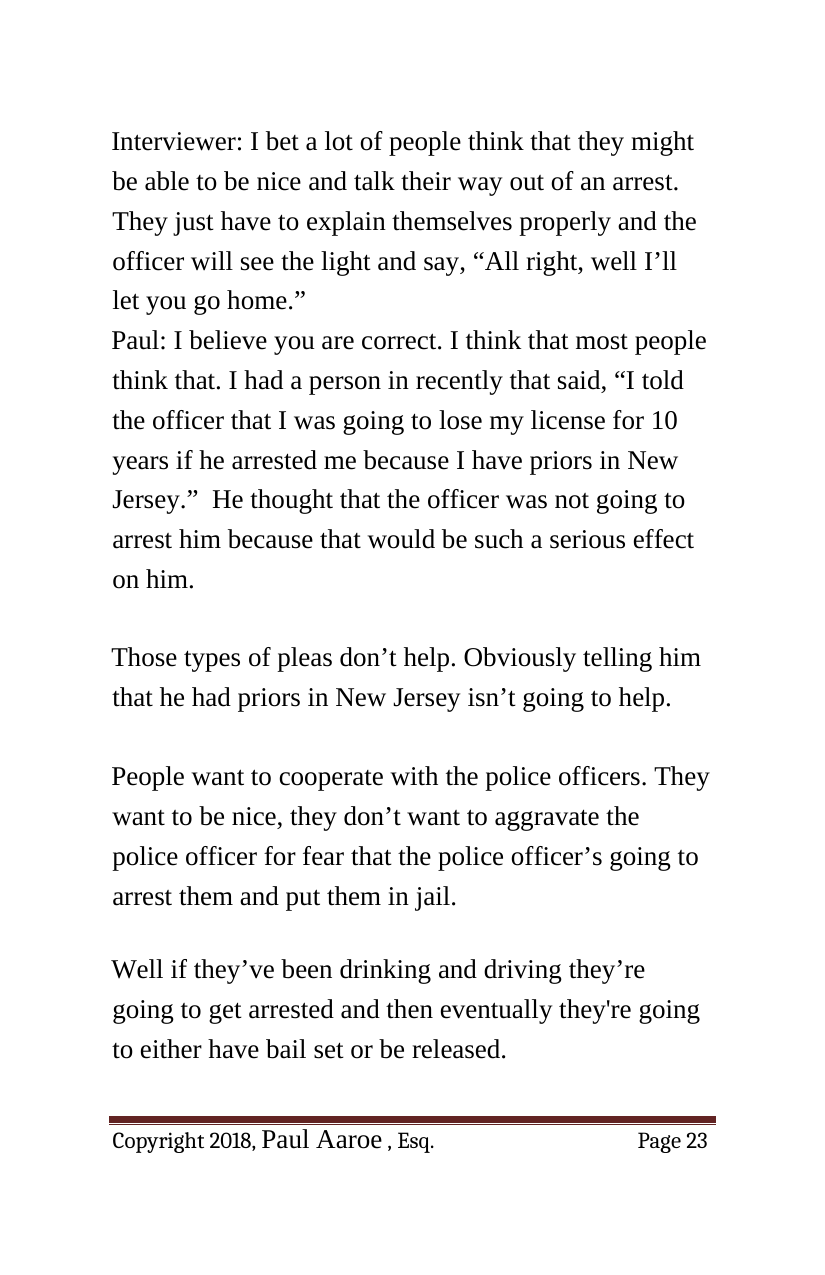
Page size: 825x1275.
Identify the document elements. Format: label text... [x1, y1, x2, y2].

text Interviewer: I bet a lot of people think that they might be able to be nice and talk their way out of an arrest. They just have to explain themselves properly and the officer will see the light and say, “All right, well I’ll let you go home.” [111, 125, 711, 316]
text Those types of pleas don’t help. Obviously telling him that he had priors in New Jersey isn’t going to help. [111, 642, 711, 712]
text Paul: I believe you are correct. I think that most people think that. I had a person in recently that said, “I told the officer that I was going to lose my license for 10 years if he arrested me because I have priors in New Jersey.” He thought that the officer was not going to arrest him because that would be such a serious effect on him. [111, 324, 711, 594]
text People want to cooperate with the police officers. They want to be nice, they don’t want to aggravate the police officer for fear that the police officer’s going to arrest them and put them in jail. [111, 760, 711, 911]
text Well if they’ve been drinking and driving they’re going to get arrested and then eventually they're going to either have bail set or be released. [111, 953, 711, 1064]
